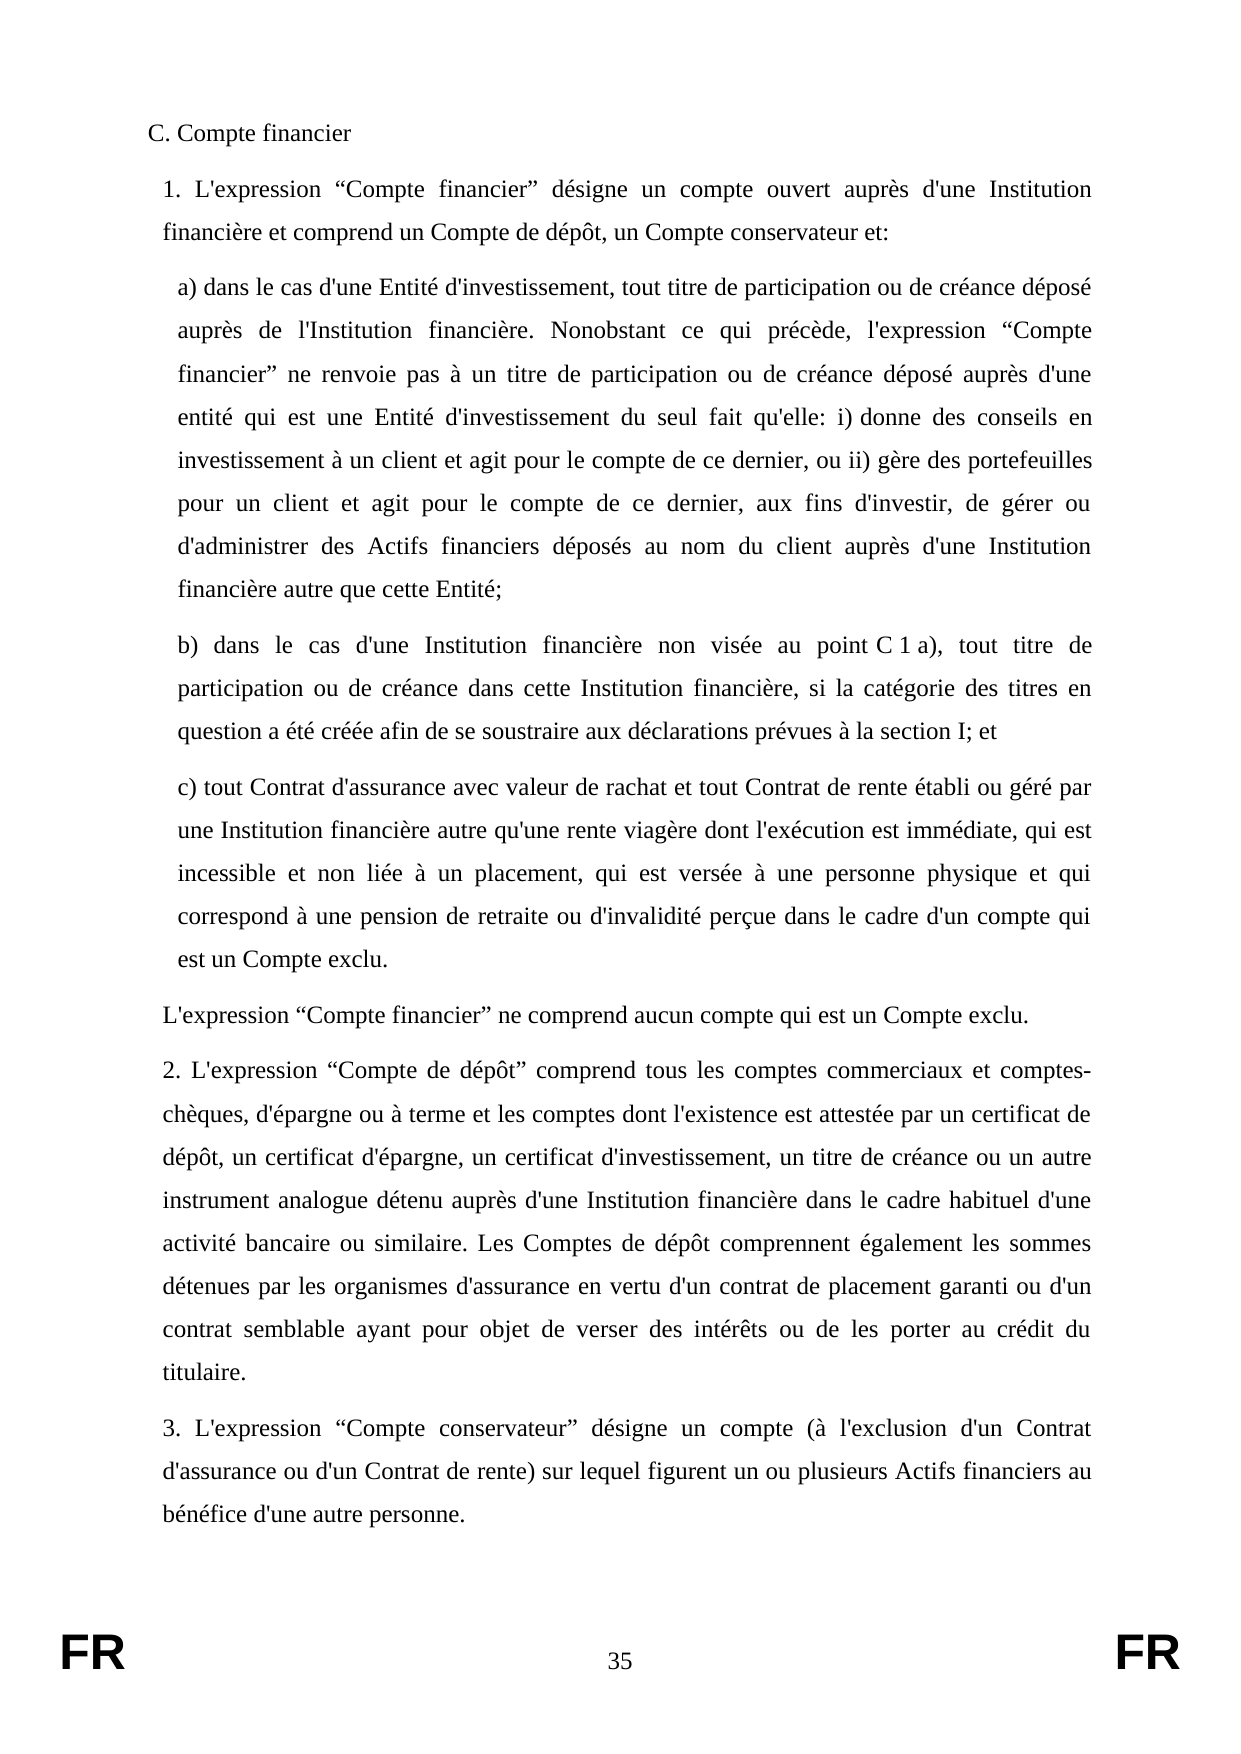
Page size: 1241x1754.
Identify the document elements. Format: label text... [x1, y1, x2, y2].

text 1. L'expression “Compte financier” désigne un compte ouvert auprès d'une Institution financière et comprend un Compte de dépôt, un Compte conservateur et: [162, 174, 1093, 246]
text c) tout Contrat d'assurance avec valeur de rachat et tout Contrat de rente établi ou géré par une Institution financière autre qu'une rente viagère dont l'exécution est immédiate, qui est incessible et non liée à un placement, qui est versée à une personne physique et qui correspond à une pension de retraite ou d'invalidité perçue dans le cadre d'un compte qui est un Compte exclu. [177, 772, 1093, 973]
text C. Compte financier [148, 118, 1093, 147]
text 2. L'expression “Compte de dépôt” comprend tous les comptes commerciaux et comptes-chèques, d'épargne ou à terme et les comptes dont l'existence est attestée par un certificat de dépôt, un certificat d'épargne, un certificat d'investissement, un titre de créance ou un autre instrument analogue détenu auprès d'une Institution financière dans le cadre habituel d'une activité bancaire ou similaire. Les Comptes de dépôt comprennent également les sommes détenues par les organismes d'assurance en vertu d'un contrat de placement garanti ou d'un contrat semblable ayant pour objet de verser des intérêts ou de les porter au crédit du titulaire. [162, 1056, 1093, 1386]
text 3. L'expression “Compte conservateur” désigne un compte (à l'exclusion d'un Contrat d'assurance ou d'un Contrat de rente) sur lequel figurent un ou plusieurs Actifs financiers au bénéfice d'une autre personne. [162, 1413, 1093, 1528]
text b) dans le cas d'une Institution financière non visée au point C 1 a), tout titre de participation ou de créance dans cette Institution financière, si la catégorie des titres en question a été créée afin de se soustraire aux déclarations prévues à la section I; et [177, 630, 1093, 745]
text L'expression “Compte financier” ne comprend aucun compte qui est un Compte exclu. [162, 1000, 1093, 1029]
text a) dans le cas d'une Entité d'investissement, tout titre de participation ou de créance déposé auprès de l'Institution financière. Nonobstant ce qui précède, l'expression “Compte financier” ne renvoie pas à un titre de participation ou de créance déposé auprès d'une entité qui est une Entité d'investissement du seul fait qu'elle: i) donne des conseils en investissement à un client et agit pour le compte de ce dernier, ou ii) gère des portefeuilles pour un client et agit pour le compte de ce dernier, aux fins d'investir, de gérer ou d'administrer des Actifs financiers déposés au nom du client auprès d'une Institution financière autre que cette Entité; [177, 272, 1093, 603]
